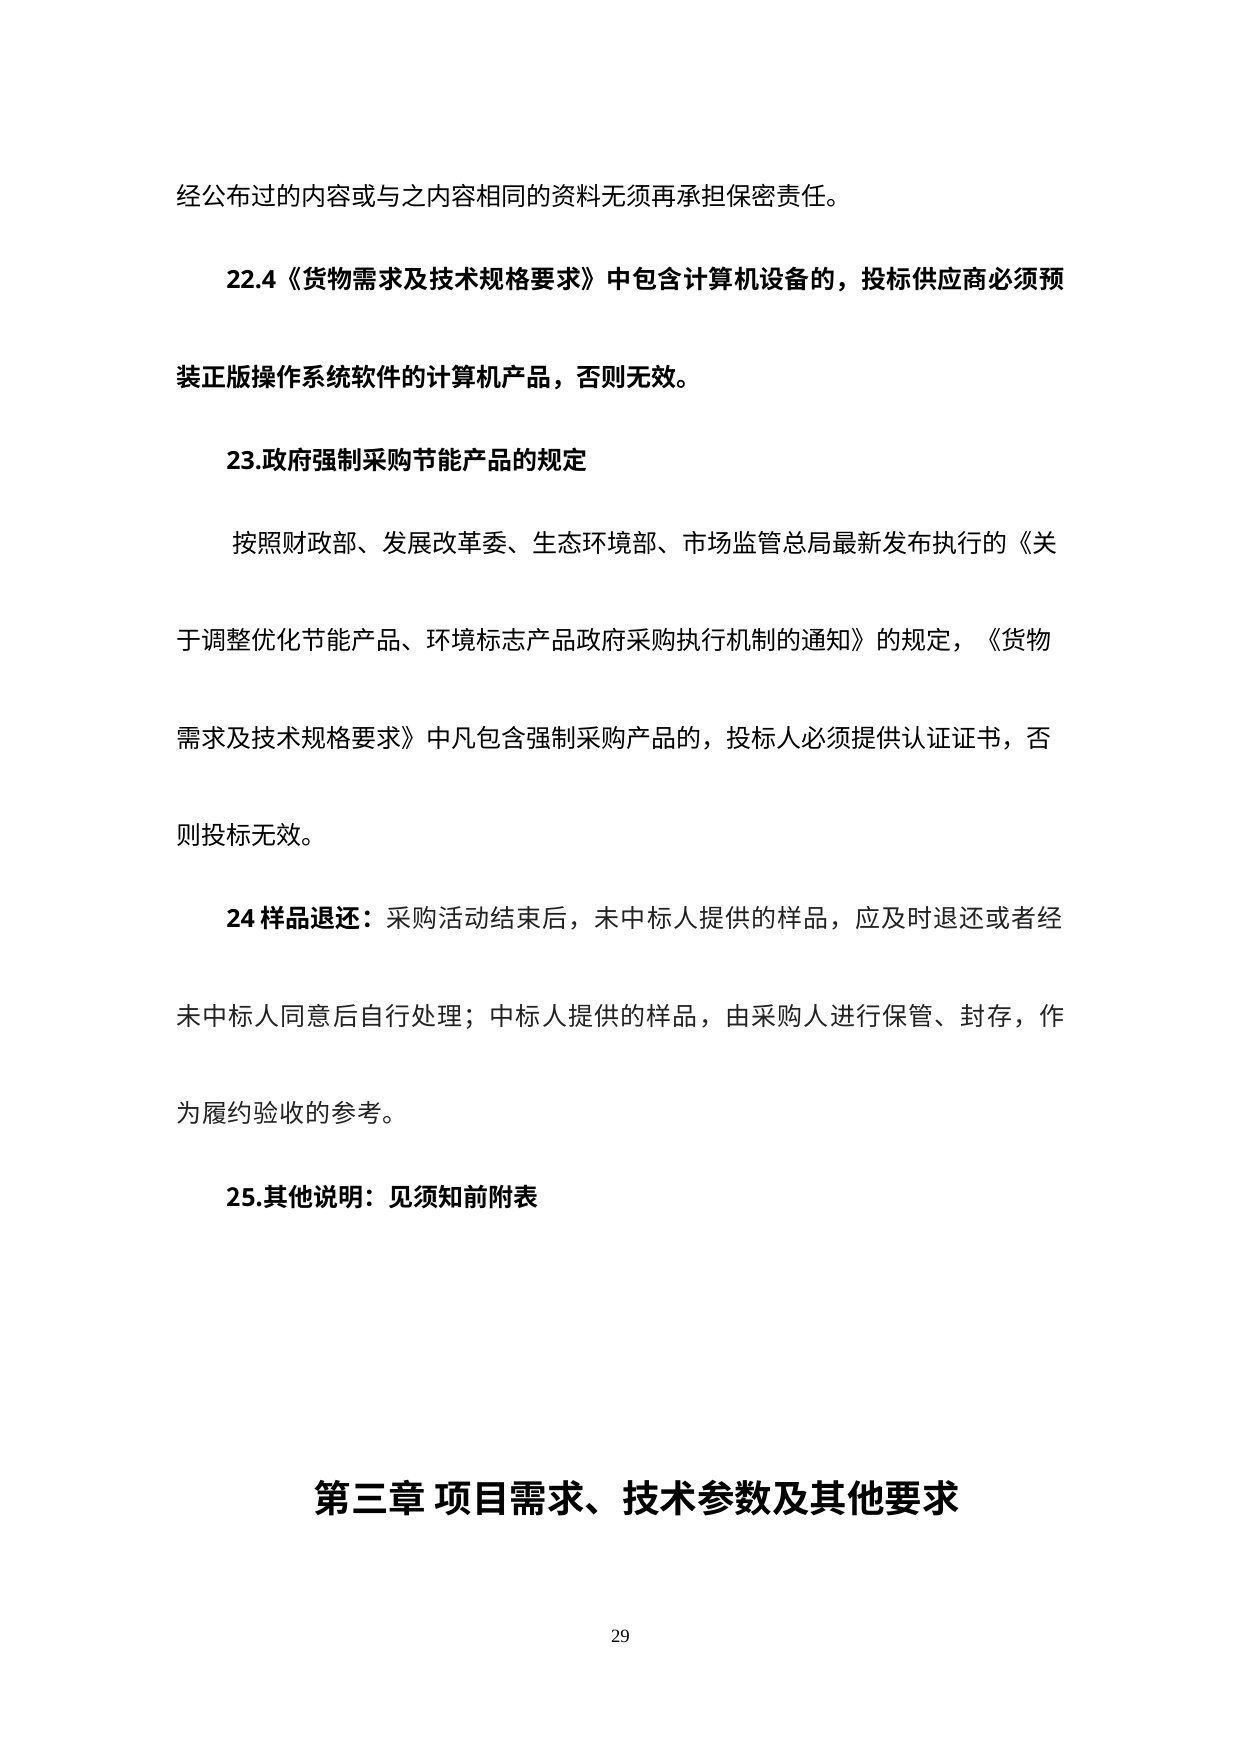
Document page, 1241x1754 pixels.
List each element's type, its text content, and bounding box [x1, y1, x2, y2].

text 25.其他说明：见须知前附表 [176, 1163, 1064, 1228]
text 24样品退还：采购活动结束后，未中标人提供的样品，应及时退还或者经未中标人同意后自行处理；中标人提供的样品，由采购人进行保管、封存，作为履约验收的参考。 [176, 884, 1064, 1144]
text 按照财政部、发展改革委、生态环境部、市场监管总局最新发布执行的《关于调整优化节能产品、环境标志产品政府采购执行机制的通知》的规定，《货物需求及技术规格要求》中凡包含强制采购产品的，投标人必须提供认证证书，否则投标无效。 [176, 509, 1064, 866]
text 22.4《货物需求及技术规格要求》中包含计算机设备的，投标供应商必须预装正版操作系统软件的计算机产品，否则无效。 [176, 245, 1064, 408]
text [176, 162, 1064, 227]
text 第三章 项目需求、技术参数及其他要求 [201, 1463, 1064, 1528]
text 23.政府强制采购节能产品的规定 [176, 426, 1064, 491]
